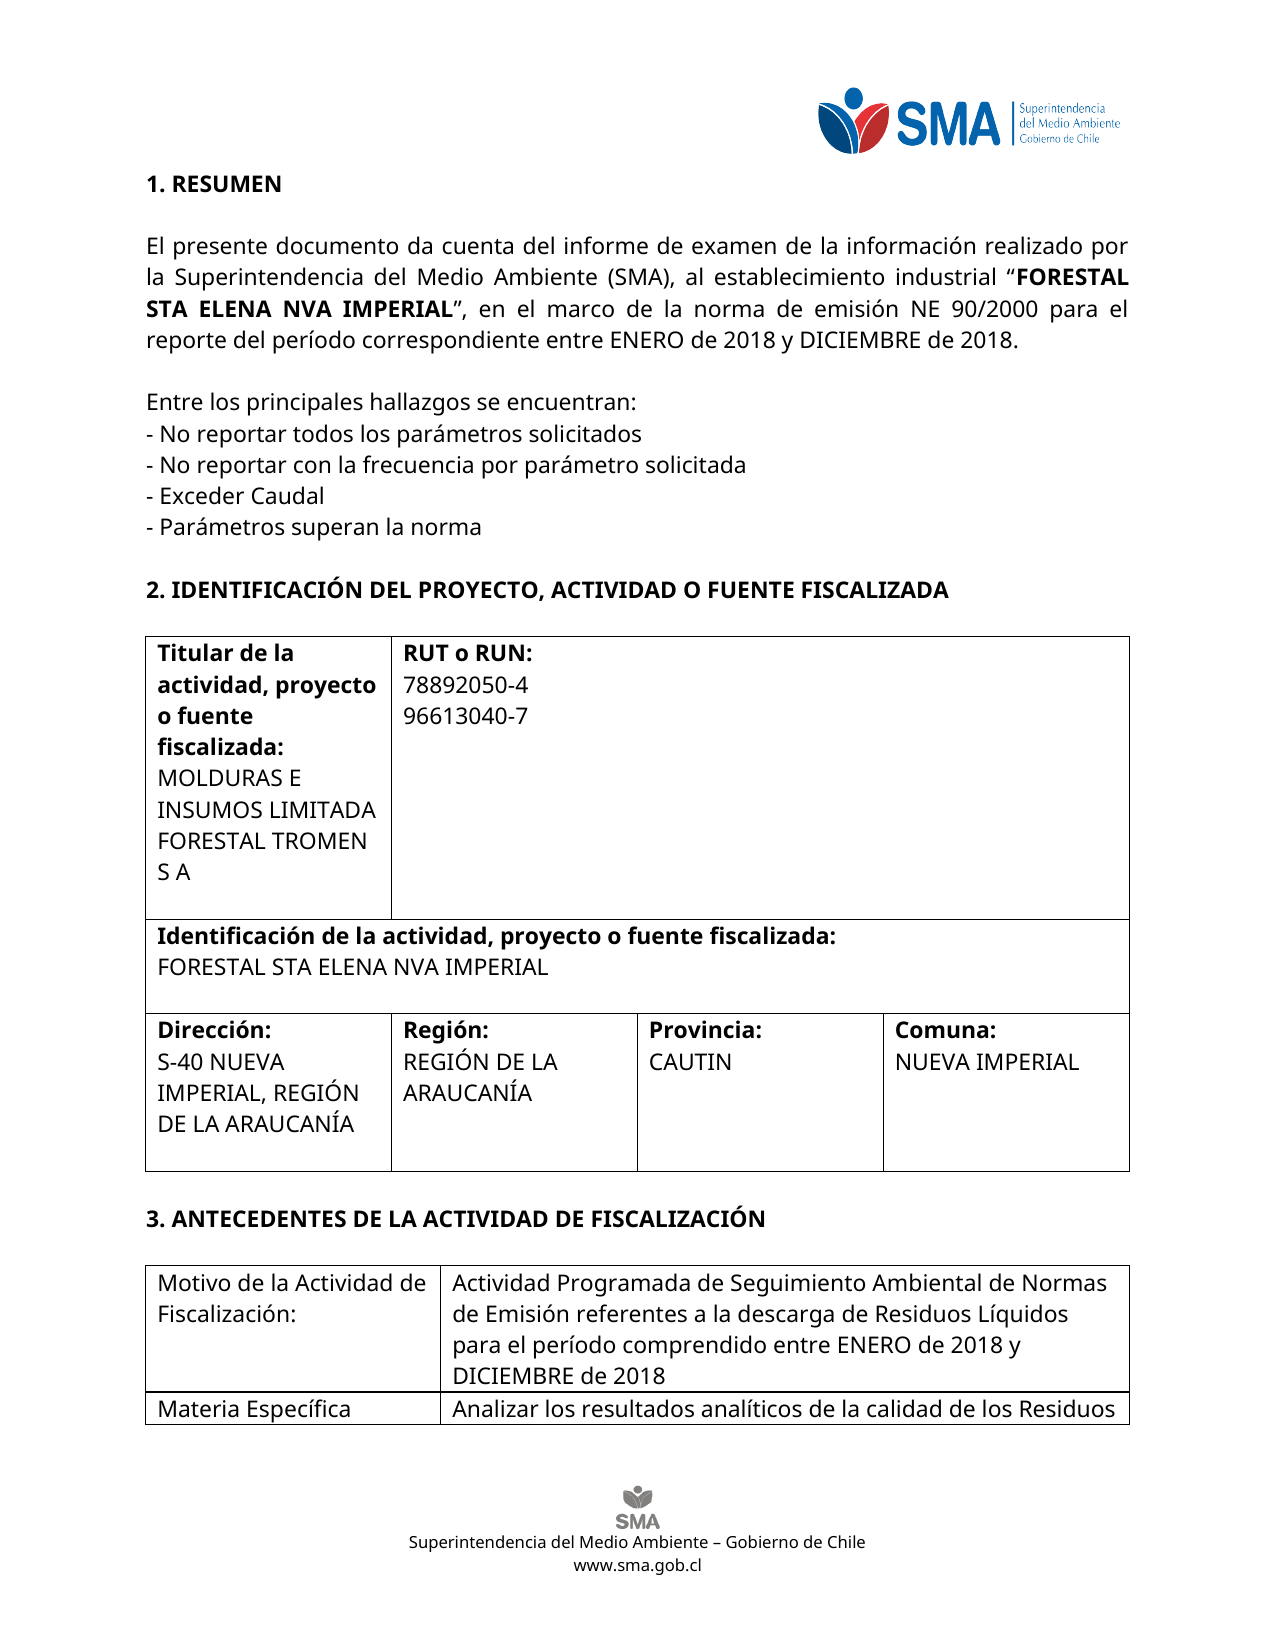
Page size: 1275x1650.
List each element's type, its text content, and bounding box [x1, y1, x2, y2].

text - No reportar con la frecuencia por parámetro solicitada [146, 449, 1129, 480]
table_header RUT o RUN: 78892050-4 96613040-7 [392, 637, 1129, 918]
picture [614, 1483, 661, 1531]
table_cell Dirección: S-40 NUEVA IMPERIAL, REGIÓN DE LA ARAUCANÍA [146, 1014, 391, 1171]
text El presente documento da cuenta del informe de examen de la información realizado por la Superintendencia del Medio Ambiente (SMA), al establecimiento industrial “FORESTAL STA ELENA NVA IMPERIAL”, en el marco de la norma de emisión NE 90/2000 para el reporte del período correspondiente entre ENERO de 2018 y DICIEMBRE de 2018. [146, 230, 1129, 355]
text Entre los principales hallazgos se encuentran: [146, 386, 1129, 417]
table_cell Materia Específica Objeto de la Fiscalización: [146, 1393, 440, 1424]
table_cell Identificación de la actividad, proyecto o fuente fiscalizada: FORESTAL STA ELENA NVA IMPERIAL [146, 920, 1129, 1013]
table_cell Comuna: NUEVA IMPERIAL [884, 1014, 1129, 1171]
table_header Actividad Programada de Seguimiento Ambiental de Normas de Emisión referentes a la descarga de Residuos Líquidos para el período comprendido entre ENERO de 2018 y DICIEMBRE de 2018 [441, 1266, 1129, 1391]
text 2. IDENTIFICACIÓN DEL PROYECTO, ACTIVIDAD O FUENTE FISCALIZADA [146, 574, 1129, 636]
text - No reportar todos los parámetros solicitados [146, 417, 1129, 449]
text 1. RESUMEN [146, 167, 1129, 230]
text - Parámetros superan la norma [146, 511, 1129, 542]
text 3. ANTECEDENTES DE LA ACTIVIDAD DE FISCALIZACIÓN [146, 1203, 1129, 1265]
table_cell Provincia: CAUTIN [638, 1014, 883, 1171]
table_cell Región: REGIÓN DE LA ARAUCANÍA [392, 1014, 637, 1171]
picture [808, 73, 1130, 168]
table_header Titular de la actividad, proyecto o fuente fiscalizada: MOLDURAS E INSUMOS LIMITADA FORESTAL TROMEN S A [146, 637, 391, 918]
table_header Motivo de la Actividad de Fiscalización: [146, 1266, 440, 1391]
text - Exceder Caudal [146, 480, 1129, 511]
